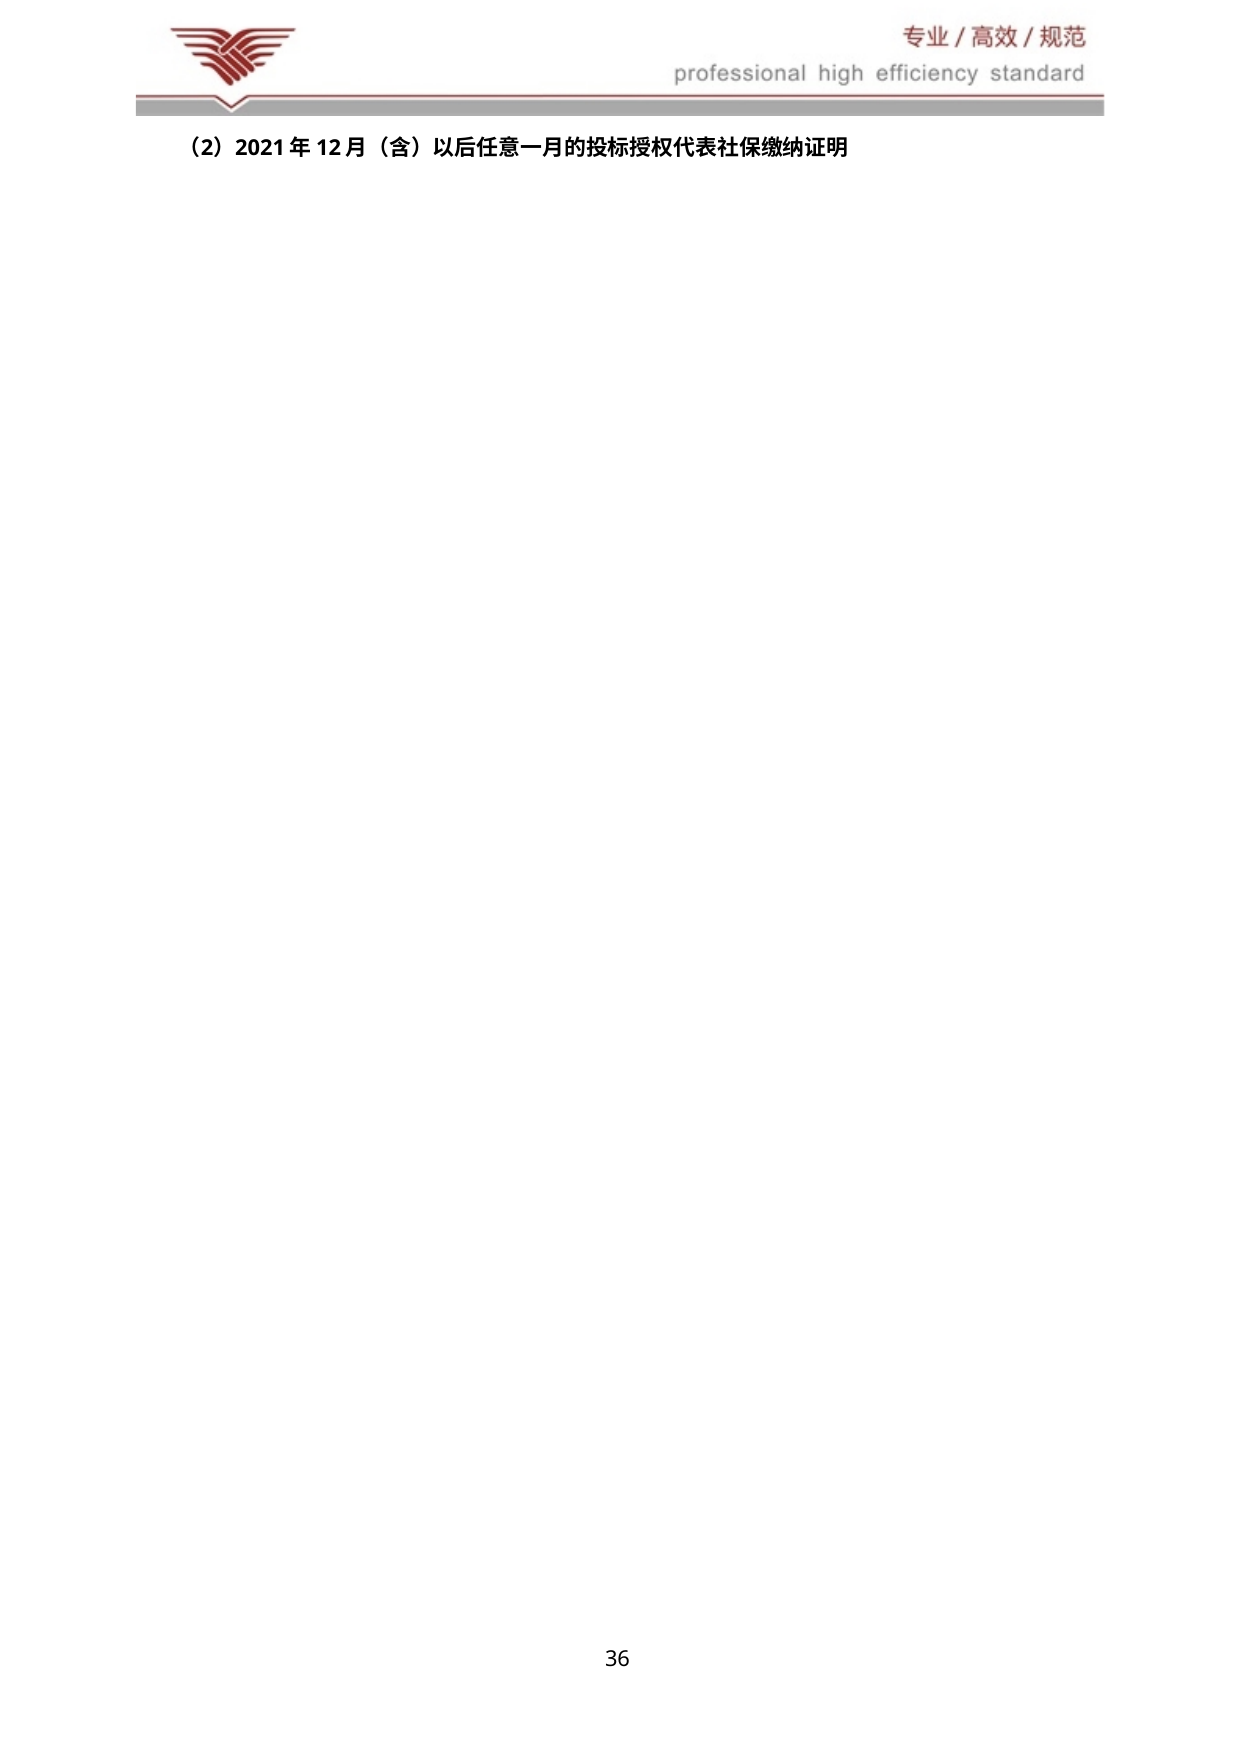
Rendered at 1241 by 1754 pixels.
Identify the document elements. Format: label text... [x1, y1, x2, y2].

picture [135, 3, 1105, 116]
text （2）2021年12月（含）以后任意一月的投标授权代表社保缴纳证明 [130, 130, 1110, 162]
